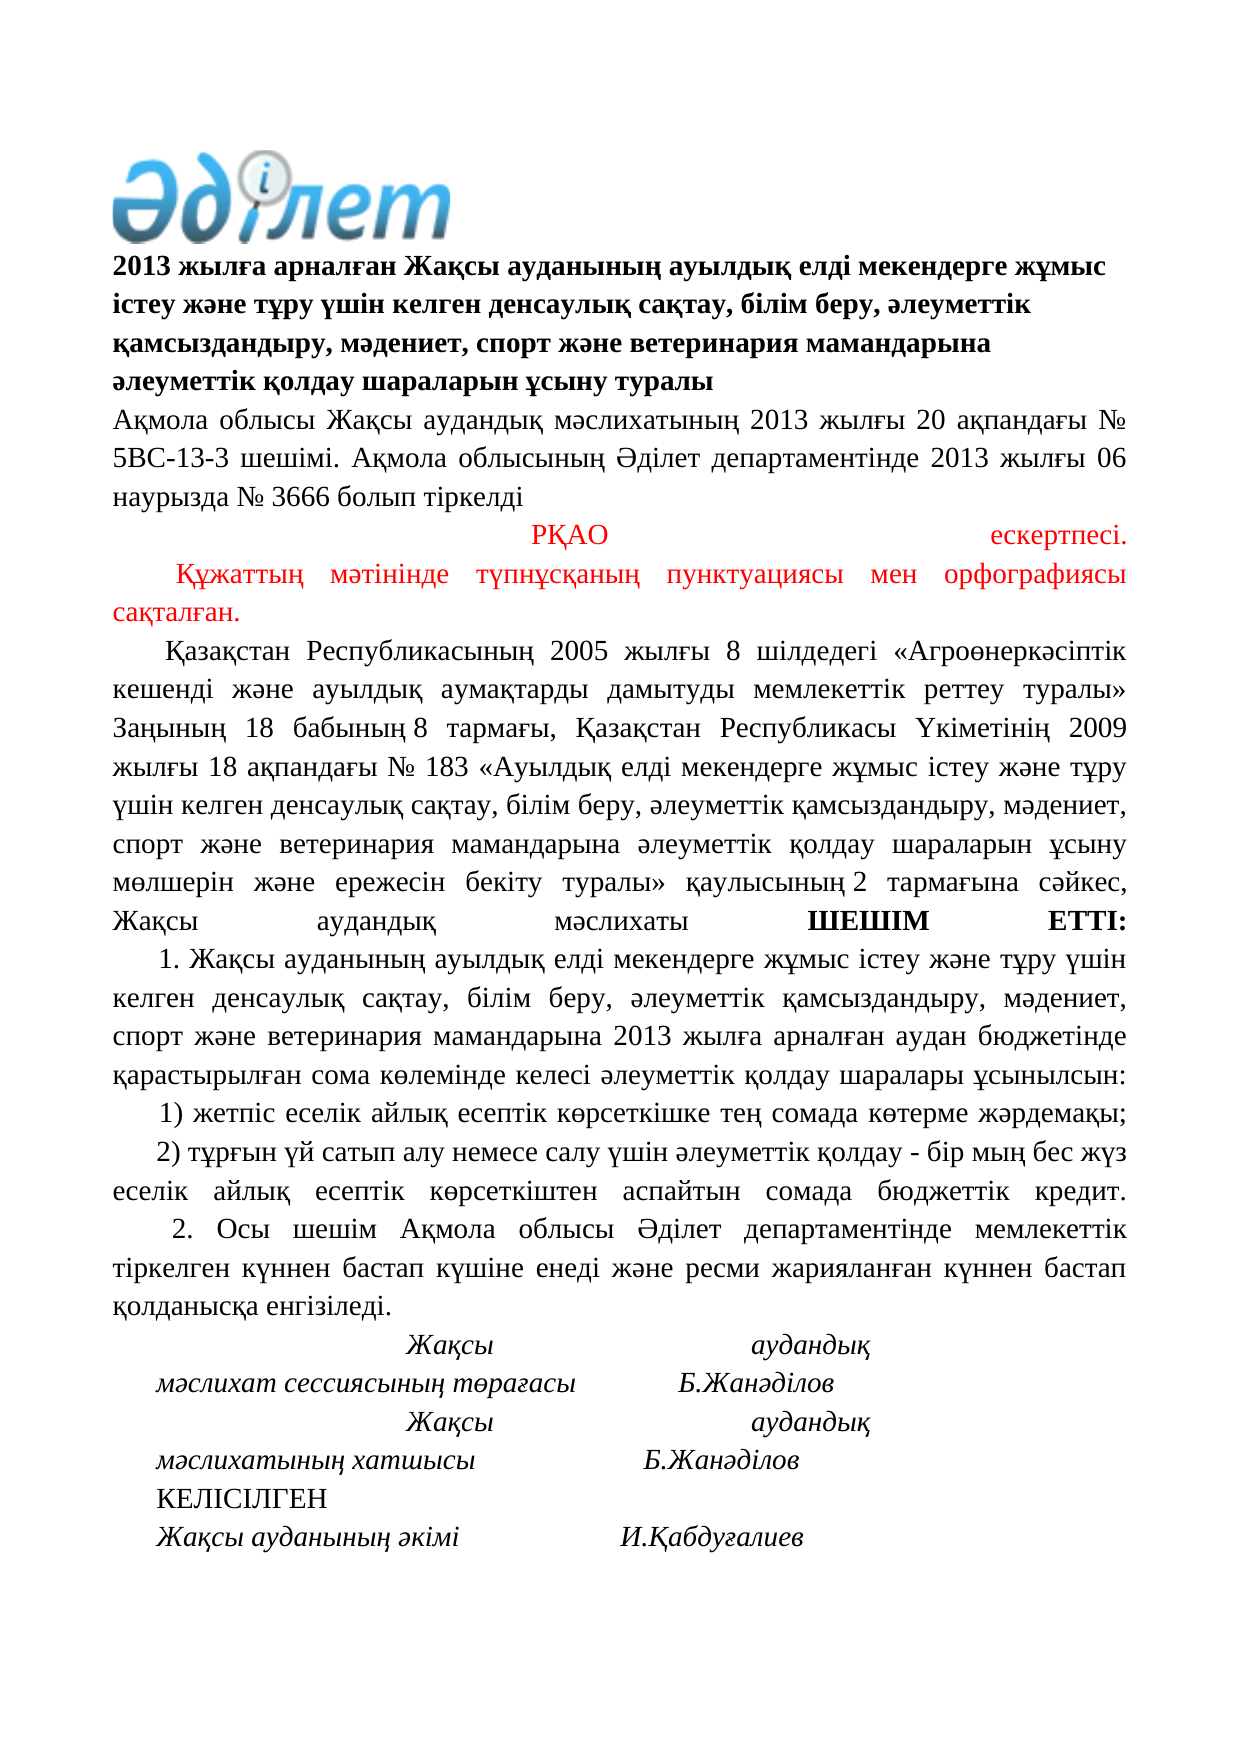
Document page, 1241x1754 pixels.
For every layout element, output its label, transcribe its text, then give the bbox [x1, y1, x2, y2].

text Қазақстан Республикасының 2005 жылғы 8 шілдедегі «Агроөнеркәсіптік кешенді және ауылдық аумақтарды дамытуды мемлекеттік реттеу туралы» Заңының 18 бабының 8 тармағы, Қазақстан Республикасы Үкіметінің 2009 жылғы 18 ақпандағы № 183 «Ауылдық елді мекендерге жұмыс істеу және тұру үшін келген денсаулық сақтау, білім беру, әлеуметтік қамсыздандыру, мәдениет, спорт және ветеринария мамандарына әлеуметтік қолдау шараларын ұсыну мөлшерін және ережесін бекіту туралы» қаулысының 2 тармағына сәйкес, Жақсы аудандық мәслихаты ШЕШІМ ЕТТІ: 1. Жақсы ауданының ауылдық елді мекендерге жұмыс істеу және тұру үшін келген денсаулық сақтау, білім беру, әлеуметтік қамсыздандыру, мәдениет, спорт және ветеринария мамандарына 2013 жылға арналған аудан бюджетінде қарастырылған сома көлемінде келесі әлеуметтік қолдау шаралары ұсынылсын: 1) жетпіс еселік айлық есептік көрсеткішке тең сомада көтерме жәрдемақы; 2) тұрғын үй сатып алу немесе салу үшін әлеуметтік қолдау - бір мың бес жүз еселік айлық есептік көрсеткіштен аспайтын сомада бюджеттік кредит. 2. Осы шешім Ақмола облысы Әділет департаментінде мемлекеттік тіркелген күннен бастап күшіне енеді және ресми жарияланған күннен бастап қолданысқа енгізіледі. [112, 633, 1128, 1322]
text Жақсы аудандық мәслихат сессиясының төрағасы Б.Жанәділов [112, 1327, 1128, 1399]
text Жақсы аудандық мәслихатының хатшысы Б.Жанәділов [112, 1404, 1128, 1476]
text КЕЛІСІЛГЕН [112, 1481, 1128, 1514]
text Жақсы ауданының әкімі И.Қабдуғалиев [112, 1519, 1128, 1553]
picture [112, 150, 451, 244]
text Ақмола облысы Жақсы аудандық мәслихатының 2013 жылғы 20 ақпандағы № 5ВС-13-3 шешімі. Ақмола облысының Әділет департаментінде 2013 жылғы 06 наурызда № 3666 болып тіркелді [112, 402, 1128, 512]
text РҚАО ескертпесі. Құжаттың мәтінінде түпнұсқаның пунктуациясы мен орфографиясы сақталған. [112, 517, 1128, 628]
text 2013 жылға арналған Жақсы ауданының ауылдық елді мекендерге жұмыс істеу және тұру үшін келген денсаулық сақтау, білім беру, әлеуметтік қамсыздандыру, мәдениет, спорт және ветеринария мамандарына әлеуметтік қолдау шараларын ұсыну туралы [112, 248, 1128, 397]
